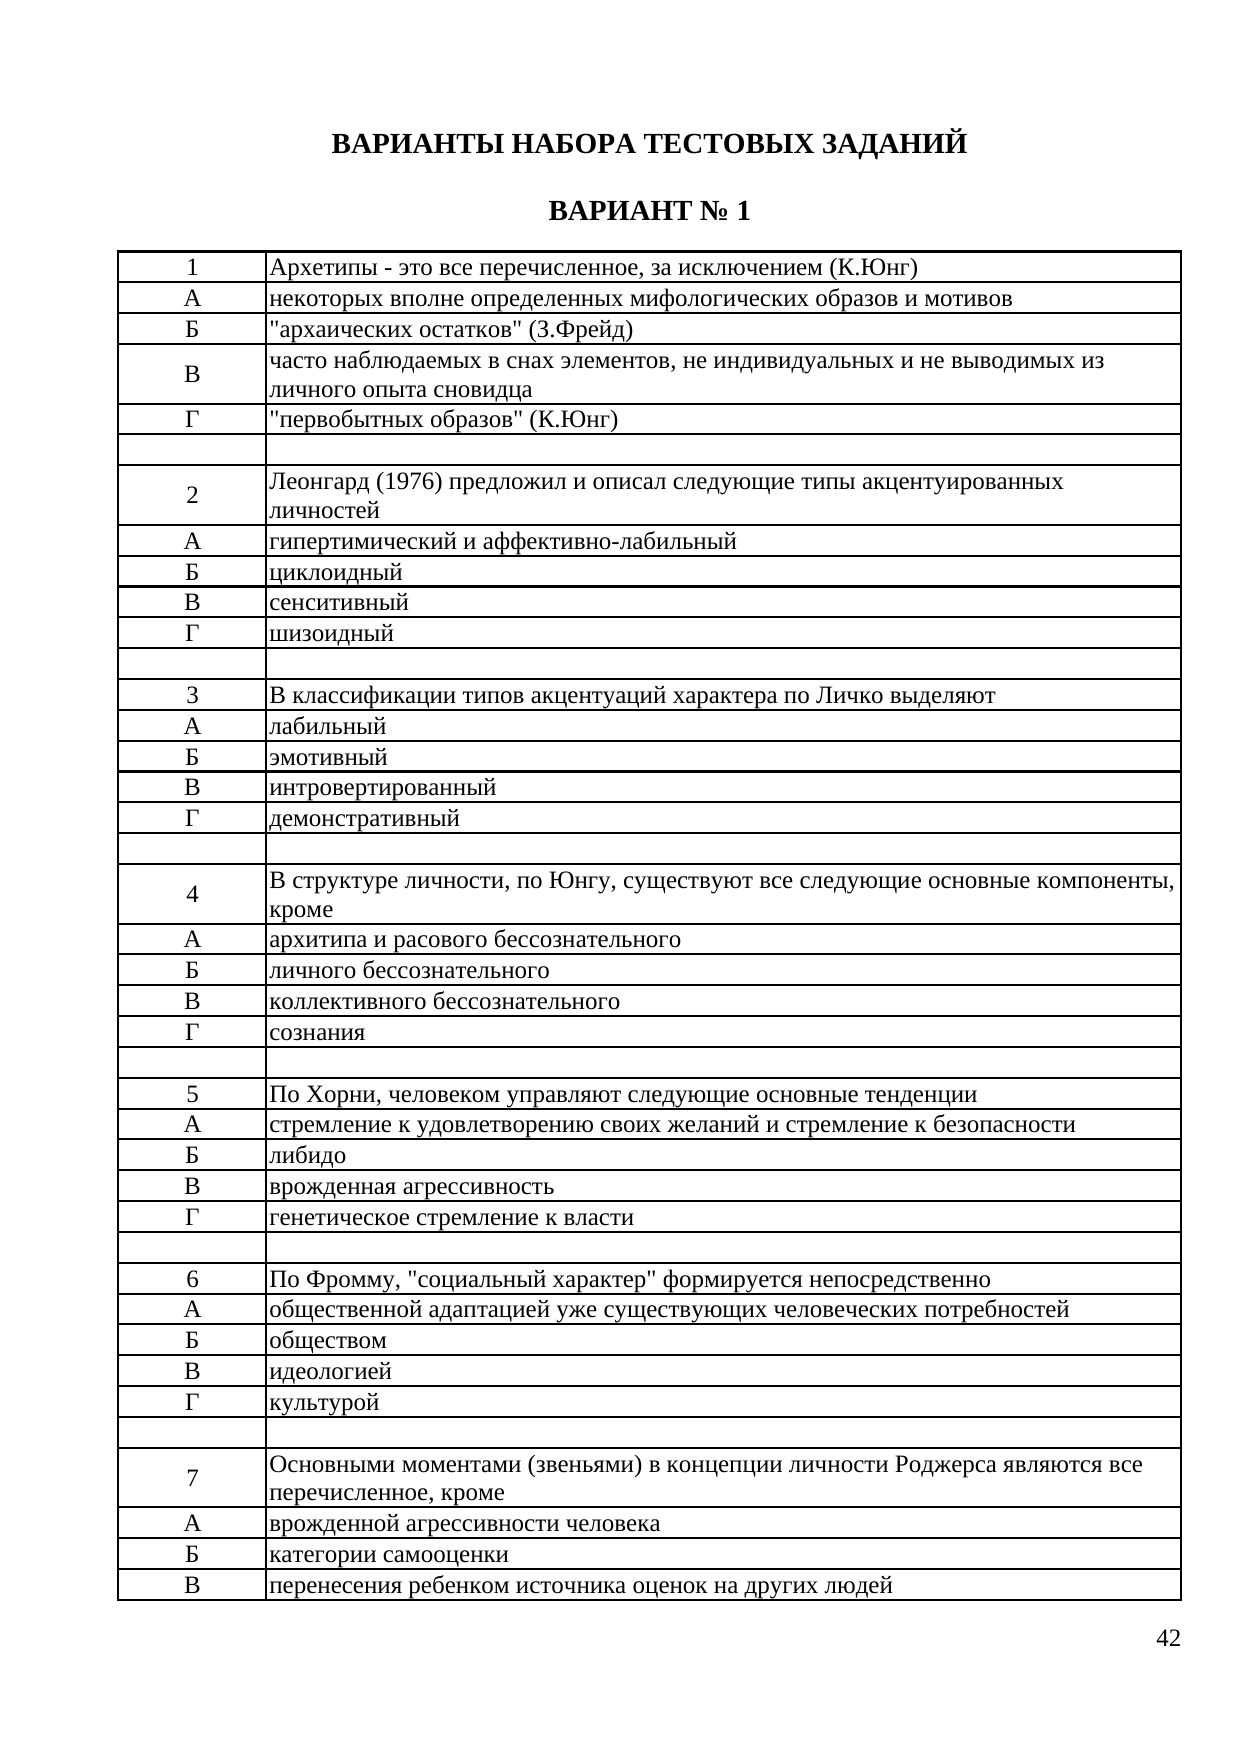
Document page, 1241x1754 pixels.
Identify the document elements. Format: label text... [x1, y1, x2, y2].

table_cell Б [119, 557, 265, 585]
table_cell шизоидный [267, 618, 1180, 647]
table_cell культурой [267, 1387, 1180, 1416]
table_cell "архаических остатков" (З.Фрейд) [267, 314, 1180, 343]
table_cell стремление к удовлетворению своих желаний и стремление к безопасности [267, 1110, 1180, 1138]
table_cell 2 [119, 466, 265, 524]
table_cell [267, 649, 1180, 678]
table_cell В [119, 1356, 265, 1385]
table_cell некоторых вполне определенных мифологических образов и мотивов [267, 283, 1180, 312]
table_cell врожденной агрессивности человека [267, 1508, 1180, 1537]
table_cell В [119, 588, 265, 616]
table_cell В [119, 1570, 265, 1599]
table_cell личного бессознательного [267, 955, 1180, 984]
table_cell врожденная агрессивность [267, 1171, 1180, 1200]
table_cell А [119, 711, 265, 739]
table_header Архетипы - это все перечисленное, за исключением (К.Юнг) [267, 253, 1180, 281]
table_cell Б [119, 314, 265, 343]
table_cell эмотивный [267, 742, 1180, 770]
table_cell Б [119, 955, 265, 984]
table_cell Г [119, 1202, 265, 1231]
table_cell сознания [267, 1017, 1180, 1046]
table_cell интровертированный [267, 773, 1180, 801]
table_cell [119, 1418, 265, 1447]
table_cell демонстративный [267, 803, 1180, 832]
table_cell 3 [119, 680, 265, 709]
text ВАРИАНТ № 1 [118, 193, 1181, 227]
table_cell [267, 1048, 1180, 1077]
text ВАРИАНТЫ НАБОРА ТЕСТОВЫХ ЗАДАНИЙ [118, 126, 1181, 160]
table_cell В [119, 1171, 265, 1200]
table_cell В классификации типов акцентуаций характера по Личко выделяют [267, 680, 1180, 709]
table_cell Б [119, 1325, 265, 1354]
table_cell Г [119, 1387, 265, 1416]
table_cell Б [119, 1140, 265, 1169]
table_cell [267, 435, 1180, 464]
table_cell По Хорни, человеком управляют следующие основные тенденции [267, 1079, 1180, 1107]
table_cell перенесения ребенком источника оценок на других людей [267, 1570, 1180, 1599]
table_cell А [119, 925, 265, 953]
table_cell Б [119, 742, 265, 770]
table_cell общественной адаптацией уже существующих человеческих потребностей [267, 1295, 1180, 1323]
table_cell [119, 649, 265, 678]
table_cell А [119, 1110, 265, 1138]
table_cell "первобытных образов" (К.Юнг) [267, 405, 1180, 433]
table_cell либидо [267, 1140, 1180, 1169]
table_cell [119, 435, 265, 464]
table_cell генетическое стремление к власти [267, 1202, 1180, 1231]
table_cell 5 [119, 1079, 265, 1107]
table_cell циклоидный [267, 557, 1180, 585]
table_header 1 [119, 253, 265, 281]
table_cell А [119, 1295, 265, 1323]
table_cell архитипа и расового бессознательного [267, 925, 1180, 953]
table_cell В [119, 773, 265, 801]
table_cell [119, 834, 265, 863]
table_cell А [119, 526, 265, 554]
table_cell [267, 1233, 1180, 1262]
table_cell Б [119, 1539, 265, 1568]
table_cell А [119, 1508, 265, 1537]
table_cell 7 [119, 1449, 265, 1506]
table_cell Г [119, 1017, 265, 1046]
table_cell лабильный [267, 711, 1180, 739]
table_cell коллективного бессознательного [267, 986, 1180, 1015]
table_cell Г [119, 803, 265, 832]
table_cell Основными моментами (звеньями) в концепции личности Роджерса являются все перечисленное, кроме [267, 1449, 1180, 1506]
table_cell В структуре личности, по Юнгу, существуют все следующие основные компоненты, кроме [267, 865, 1180, 922]
table_cell 6 [119, 1264, 265, 1292]
table_cell [119, 1233, 265, 1262]
table_cell 4 [119, 865, 265, 922]
table_cell А [119, 283, 265, 312]
table_cell [119, 1048, 265, 1077]
table_cell обществом [267, 1325, 1180, 1354]
table_cell [267, 1418, 1180, 1447]
table_cell Г [119, 405, 265, 433]
table_cell В [119, 986, 265, 1015]
table_cell часто наблюдаемых в снах элементов, не индивидуальных и не выводимых из личного опыта сновидца [267, 345, 1180, 402]
table_cell В [119, 345, 265, 402]
table_cell идеологией [267, 1356, 1180, 1385]
table_cell сенситивный [267, 588, 1180, 616]
table_cell [267, 834, 1180, 863]
table_cell гипертимический и аффективно-лабильный [267, 526, 1180, 554]
table_cell категории самооценки [267, 1539, 1180, 1568]
table_cell Г [119, 618, 265, 647]
table_cell Леонгард (1976) предложил и описал следующие типы акцентуированных личностей [267, 466, 1180, 524]
table_cell По Фромму, "социальный характер" формируется непосредственно [267, 1264, 1180, 1292]
